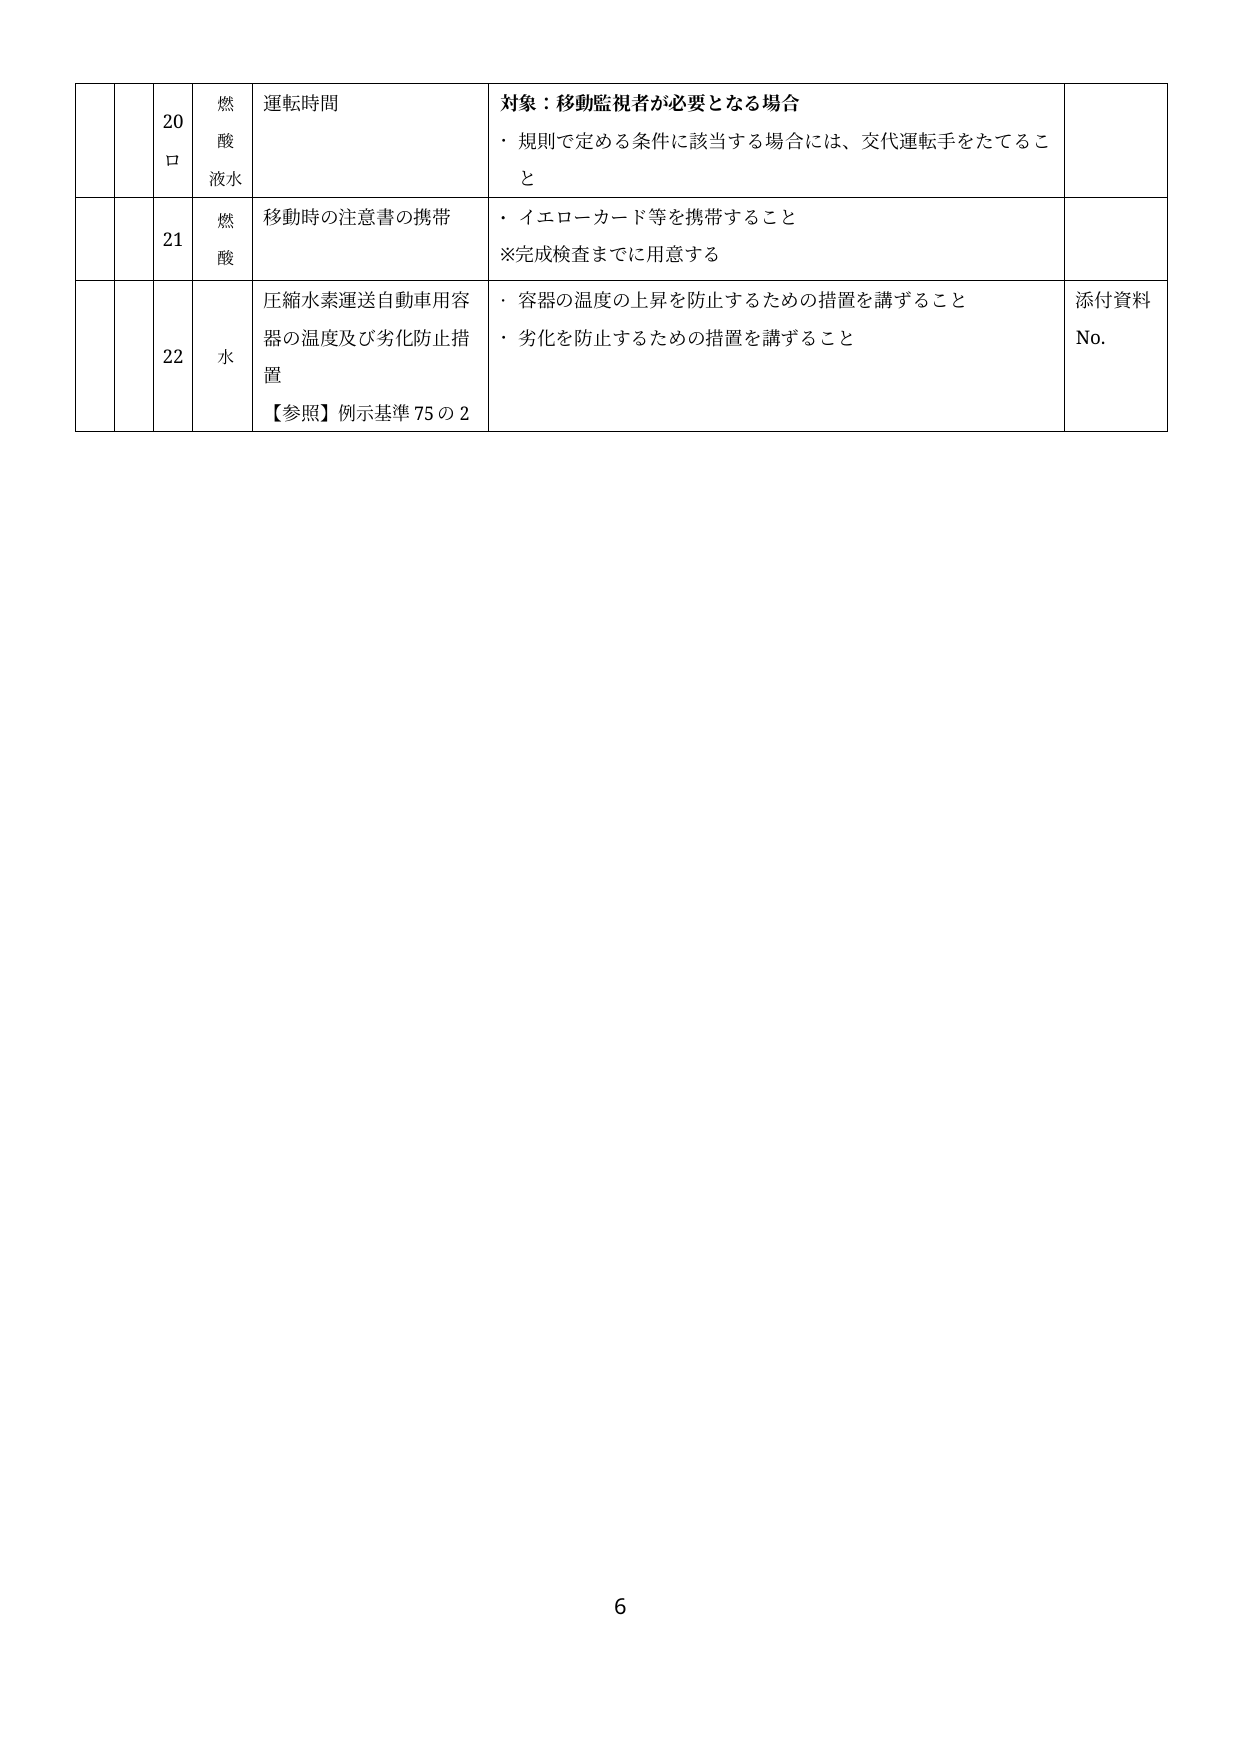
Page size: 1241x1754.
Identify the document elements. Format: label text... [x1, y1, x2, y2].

table_cell [1065, 198, 1167, 280]
table_cell [76, 281, 114, 431]
table_cell 燃 酸 [193, 198, 252, 280]
table_cell [115, 198, 153, 280]
table_cell 運転時間 [253, 84, 488, 197]
table_cell 容器の温度の上昇を防止するための措置を講ずること 劣化を防止するための措置を講ずること [489, 281, 1064, 431]
table_cell 移動時の注意書の携帯 [253, 198, 488, 280]
table_cell 水 [193, 281, 252, 431]
table_cell 20 ロ [154, 84, 192, 197]
table_cell [115, 281, 153, 431]
table_cell 22 [154, 281, 192, 431]
table_cell [76, 84, 114, 197]
table_cell [115, 84, 153, 197]
table_cell 燃 酸 液水 [193, 84, 252, 197]
table_cell [76, 198, 114, 280]
table_cell 21 [154, 198, 192, 280]
table_cell [1065, 84, 1167, 197]
table_cell 添付資料 No. [1065, 281, 1167, 431]
table_cell 圧縮水素運送自動車用容器の温度及び劣化防止措置 【参照】例示基準75の2 [253, 281, 488, 431]
table_cell イエローカード等を携帯すること ※完成検査までに用意する [489, 198, 1064, 280]
table_cell 対象：移動監視者が必要となる場合 規則で定める条件に該当する場合には、交代運転手をたてること [489, 84, 1064, 197]
